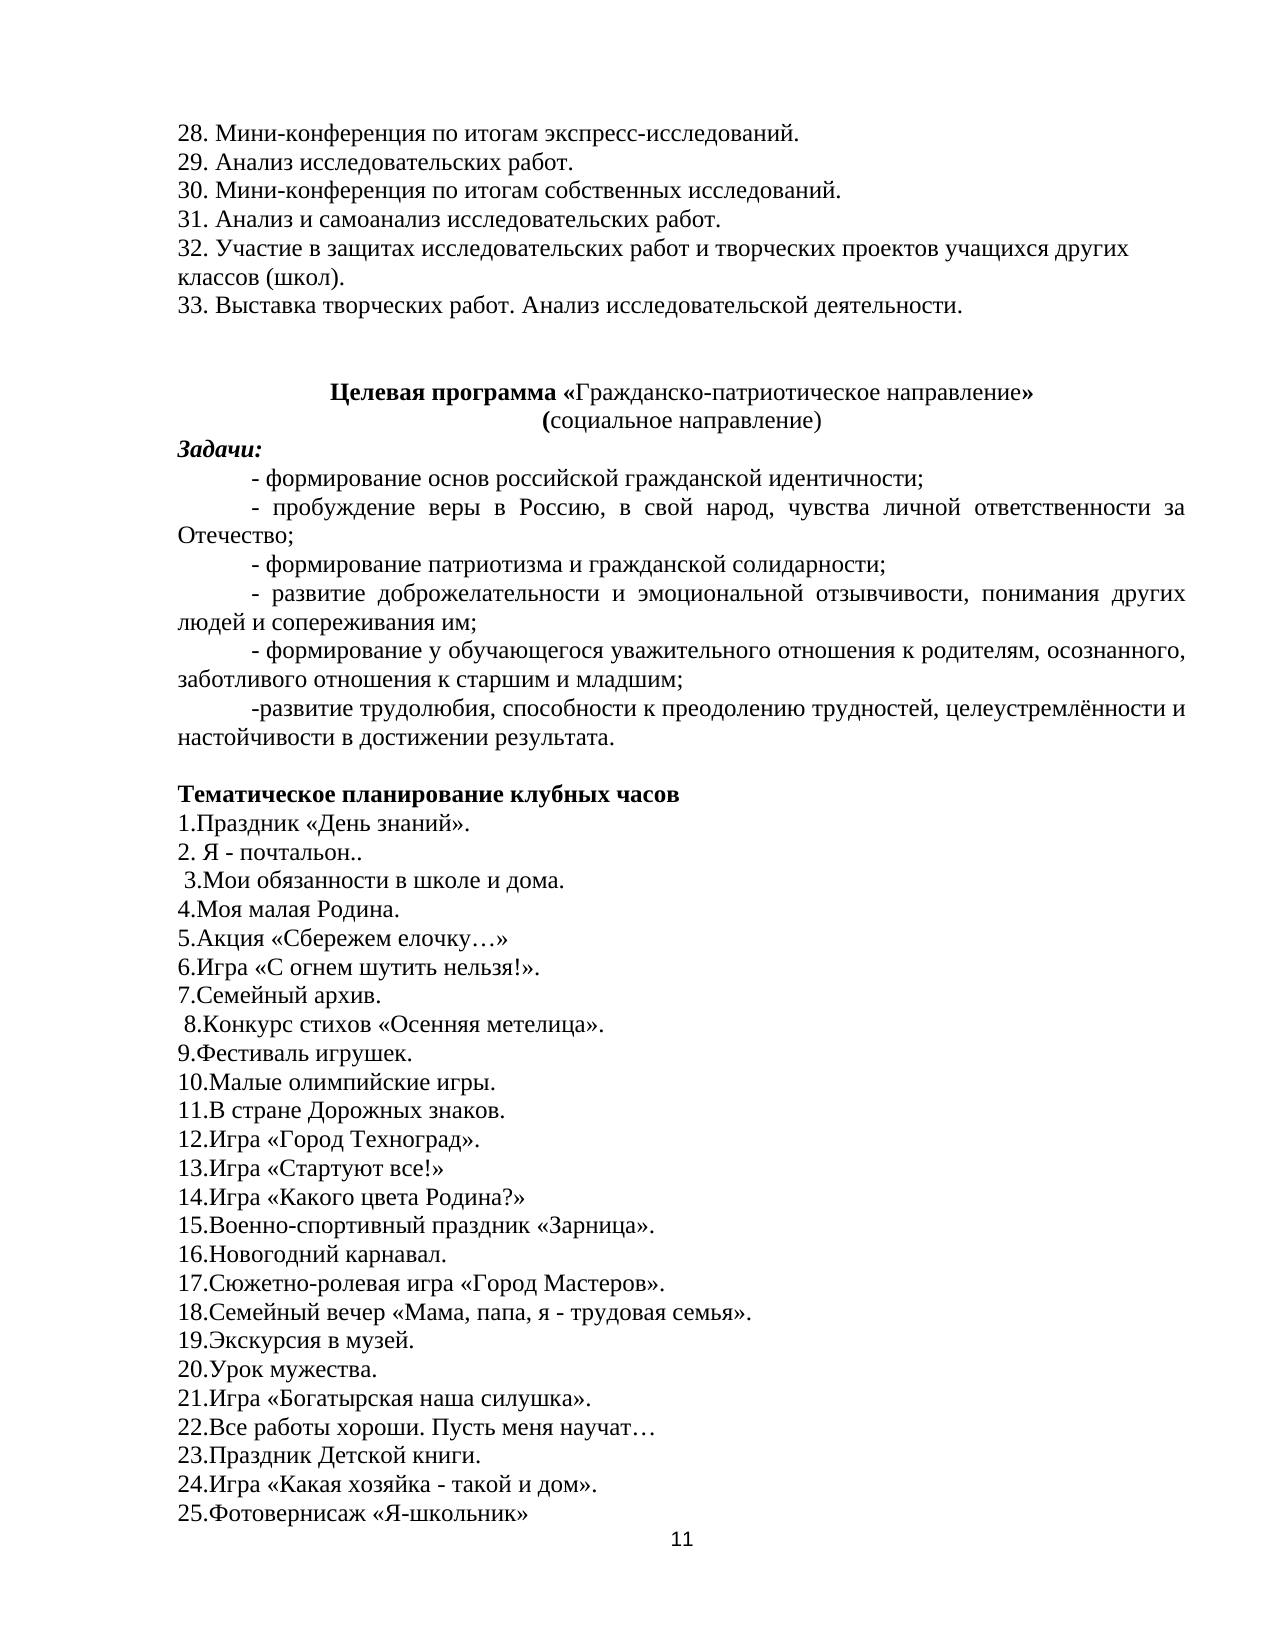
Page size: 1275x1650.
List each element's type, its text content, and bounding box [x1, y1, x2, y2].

text 6.Игра «С огнем шутить нельзя!». [177, 952, 1186, 981]
text 33. Выставка творческих работ. Анализ исследовательской деятельности. [177, 291, 1186, 319]
text 9.Фестиваль игрушек. [177, 1038, 1186, 1067]
text 3.Мои обязанности в школе и дома. [177, 866, 1186, 894]
text 22.Все работы хороши. Пусть меня научат… [177, 1412, 1186, 1441]
text (социальное направление) [177, 406, 1186, 434]
text 31. Анализ и самоанализ исследовательских работ. [177, 204, 1186, 233]
text 12.Игра «Город Техноград». [177, 1124, 1186, 1153]
text - формирование основ российской гражданской идентичности; [177, 463, 1186, 492]
text 32. Участие в защитах исследовательских работ и творческих проектов учащихся других классов (школ). [177, 233, 1186, 291]
text -развитие трудолюбия, способности к преодолению трудностей, целеустремлённости и настойчивости в достижении результата. [177, 693, 1186, 751]
text - пробуждение веры в Россию, в свой народ, чувства личной ответственности за Отечество; [177, 492, 1186, 549]
text 29. Анализ исследовательских работ. [177, 147, 1186, 176]
text Тематическое планирование клубных часов [177, 779, 1186, 808]
text 19.Экскурсия в музей. [177, 1326, 1186, 1354]
text 14.Игра «Какого цвета Родина?» [177, 1182, 1186, 1211]
text 16.Новогодний карнавал. [177, 1239, 1186, 1268]
text 17.Сюжетно-ролевая игра «Город Мастеров». [177, 1268, 1186, 1297]
text Задачи: [177, 434, 1186, 463]
text 1.Праздник «День знаний». [177, 808, 1186, 837]
text Целевая программа «Гражданско-патриотическое направление» [177, 377, 1186, 406]
text 13.Игра «Стартуют все!» [177, 1153, 1186, 1182]
text - формирование патриотизма и гражданской солидарности; [177, 549, 1186, 578]
text 30. Мини-конференция по итогам собственных исследований. [177, 176, 1186, 204]
text 2. Я - почтальон.. [177, 837, 1186, 866]
text 21.Игра «Богатырская наша силушка». [177, 1383, 1186, 1412]
text 5.Акция «Сбережем елочку…» [177, 923, 1186, 952]
text 8.Конкурс стихов «Осенняя метелица». [177, 1009, 1186, 1038]
text - развитие доброжелательности и эмоциональной отзывчивости, понимания других людей и сопереживания им; [177, 578, 1186, 636]
text - формирование у обучающегося уважительного отношения к родителям, осознанного, заботливого отношения к старшим и младшим; [177, 636, 1186, 693]
text 11.В стране Дорожных знаков. [177, 1096, 1186, 1124]
text 15.Военно-спортивный праздник «Зарница». [177, 1211, 1186, 1239]
text 25.Фотовернисаж «Я-школьник» [177, 1498, 1186, 1527]
text 7.Семейный архив. [177, 981, 1186, 1009]
text 28. Мини-конференция по итогам экспресс-исследований. [177, 118, 1186, 147]
text 10.Малые олимпийские игры. [177, 1067, 1186, 1096]
text 18.Семейный вечер «Мама, папа, я - трудовая семья». [177, 1297, 1186, 1326]
text 23.Праздник Детской книги. [177, 1441, 1186, 1469]
text 24.Игра «Какая хозяйка - такой и дом». [177, 1469, 1186, 1498]
text 20.Урок мужества. [177, 1354, 1186, 1383]
text 4.Моя малая Родина. [177, 894, 1186, 923]
